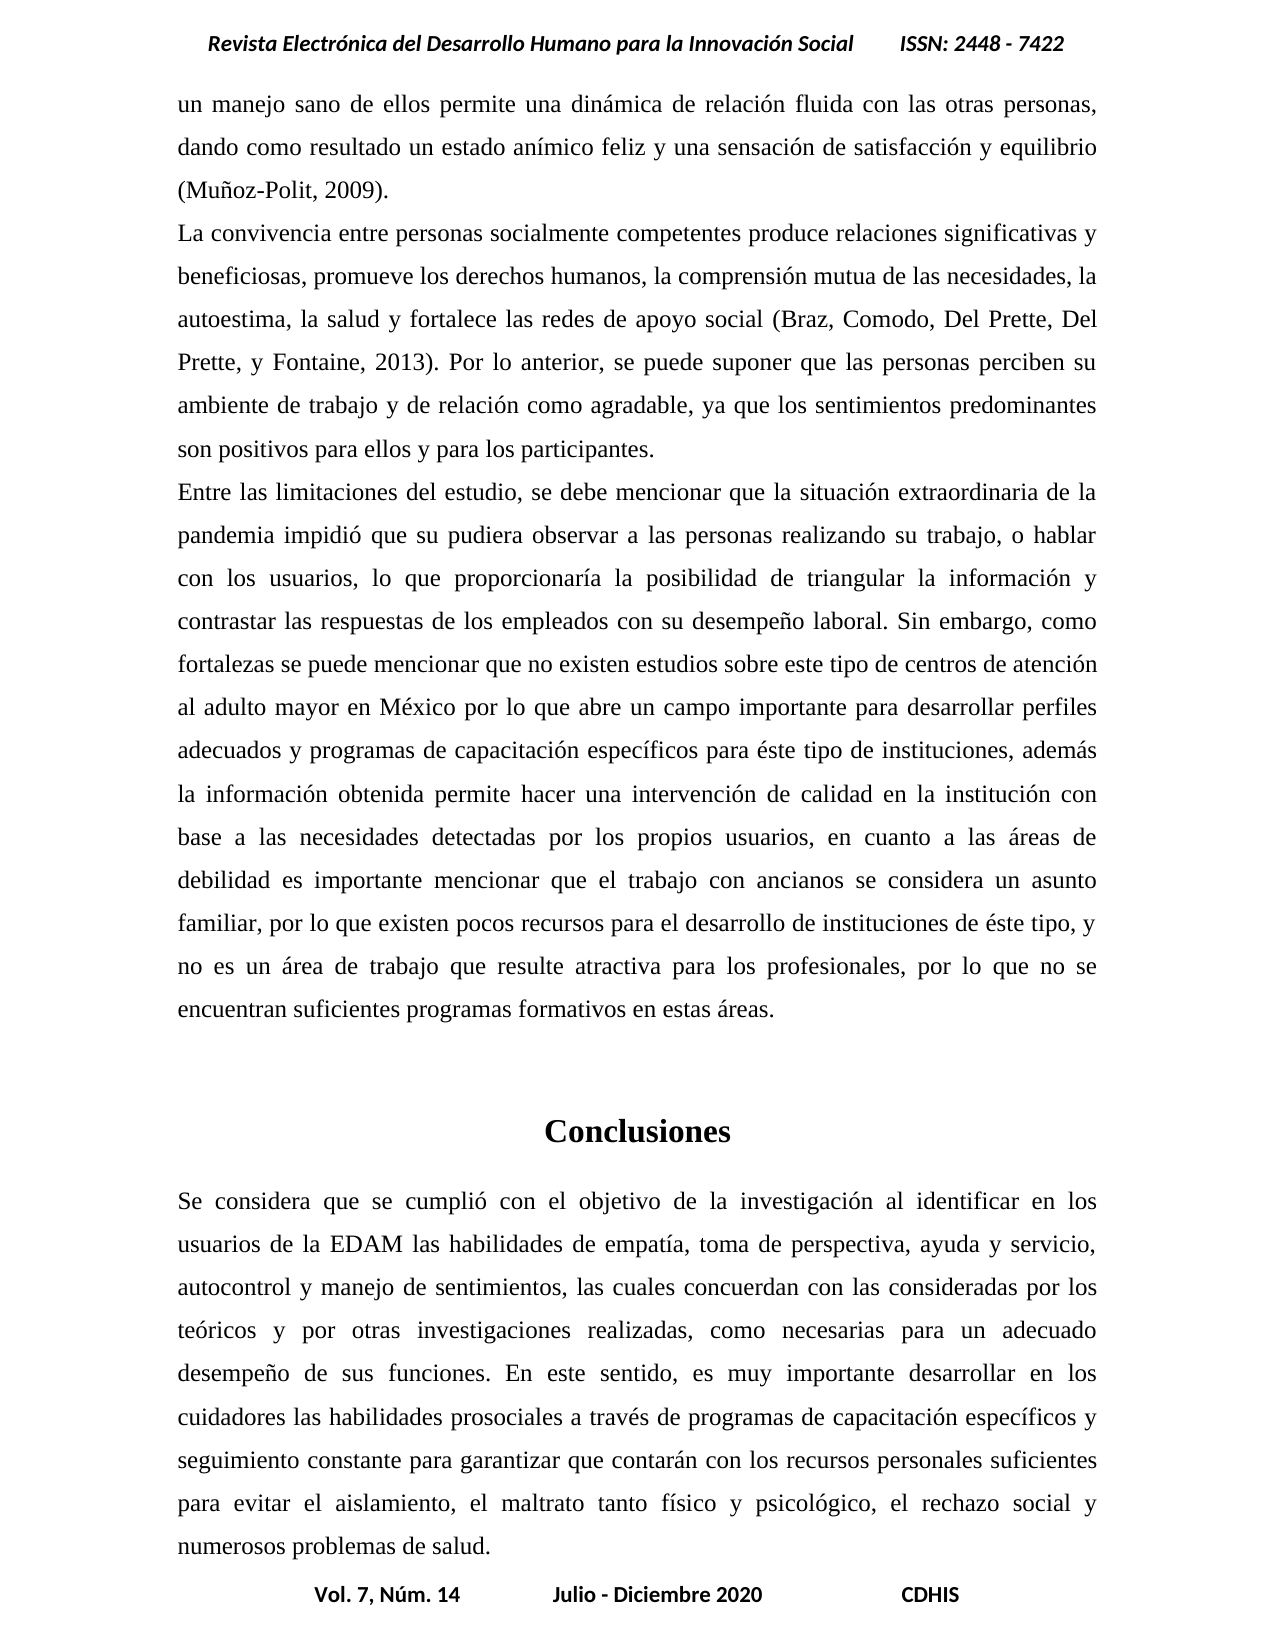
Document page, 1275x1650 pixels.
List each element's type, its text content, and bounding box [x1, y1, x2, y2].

text La convivencia entre personas socialmente competentes produce relaciones significativas y beneficiosas, promueve los derechos humanos, la comprensión mutua de las necesidades, la autoestima, la salud y fortalece las redes de apoyo social (Braz, Comodo, Del Prette, Del Prette, y Fontaine, 2013). Por lo anterior, se puede suponer que las personas perciben su ambiente de trabajo y de relación como agradable, ya que los sentimientos predominantes son positivos para ellos y para los participantes. [177, 218, 1098, 462]
text Conclusiones [177, 1112, 1098, 1150]
text Entre las limitaciones del estudio, se debe mencionar que la situación extraordinaria de la pandemia impidió que su pudiera observar a las personas realizando su trabajo, o hablar con los usuarios, lo que proporcionaría la posibilidad de triangular la información y contrastar las respuestas de los empleados con su desempeño laboral. Sin embargo, como fortalezas se puede mencionar que no existen estudios sobre este tipo de centros de atención al adulto mayor en México por lo que abre un campo importante para desarrollar perfiles adecuados y programas de capacitación específicos para éste tipo de instituciones, además la información obtenida permite hacer una intervención de calidad en la institución con base a las necesidades detectadas por los propios usuarios, en cuanto a las áreas de debilidad es importante mencionar que el trabajo con ancianos se considera un asunto familiar, por lo que existen pocos recursos para el desarrollo de instituciones de éste tipo, y no es un área de trabajo que resulte atractiva para los profesionales, por lo que no se encuentran suficientes programas formativos en estas áreas. [177, 477, 1098, 1023]
text Se considera que se cumplió con el objetivo de la investigación al identificar en los usuarios de la EDAM las habilidades de empatía, toma de perspectiva, ayuda y servicio, autocontrol y manejo de sentimientos, las cuales concuerdan con las consideradas por los teóricos y por otras investigaciones realizadas, como necesarias para un adecuado desempeño de sus funciones. En este sentido, es muy importante desarrollar en los cuidadores las habilidades prosociales a través de programas de capacitación específicos y seguimiento constante para garantizar que contarán con los recursos personales suficientes para evitar el aislamiento, el maltrato tanto físico y psicológico, el rechazo social y numerosos problemas de salud. [177, 1186, 1098, 1560]
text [177, 89, 1098, 204]
